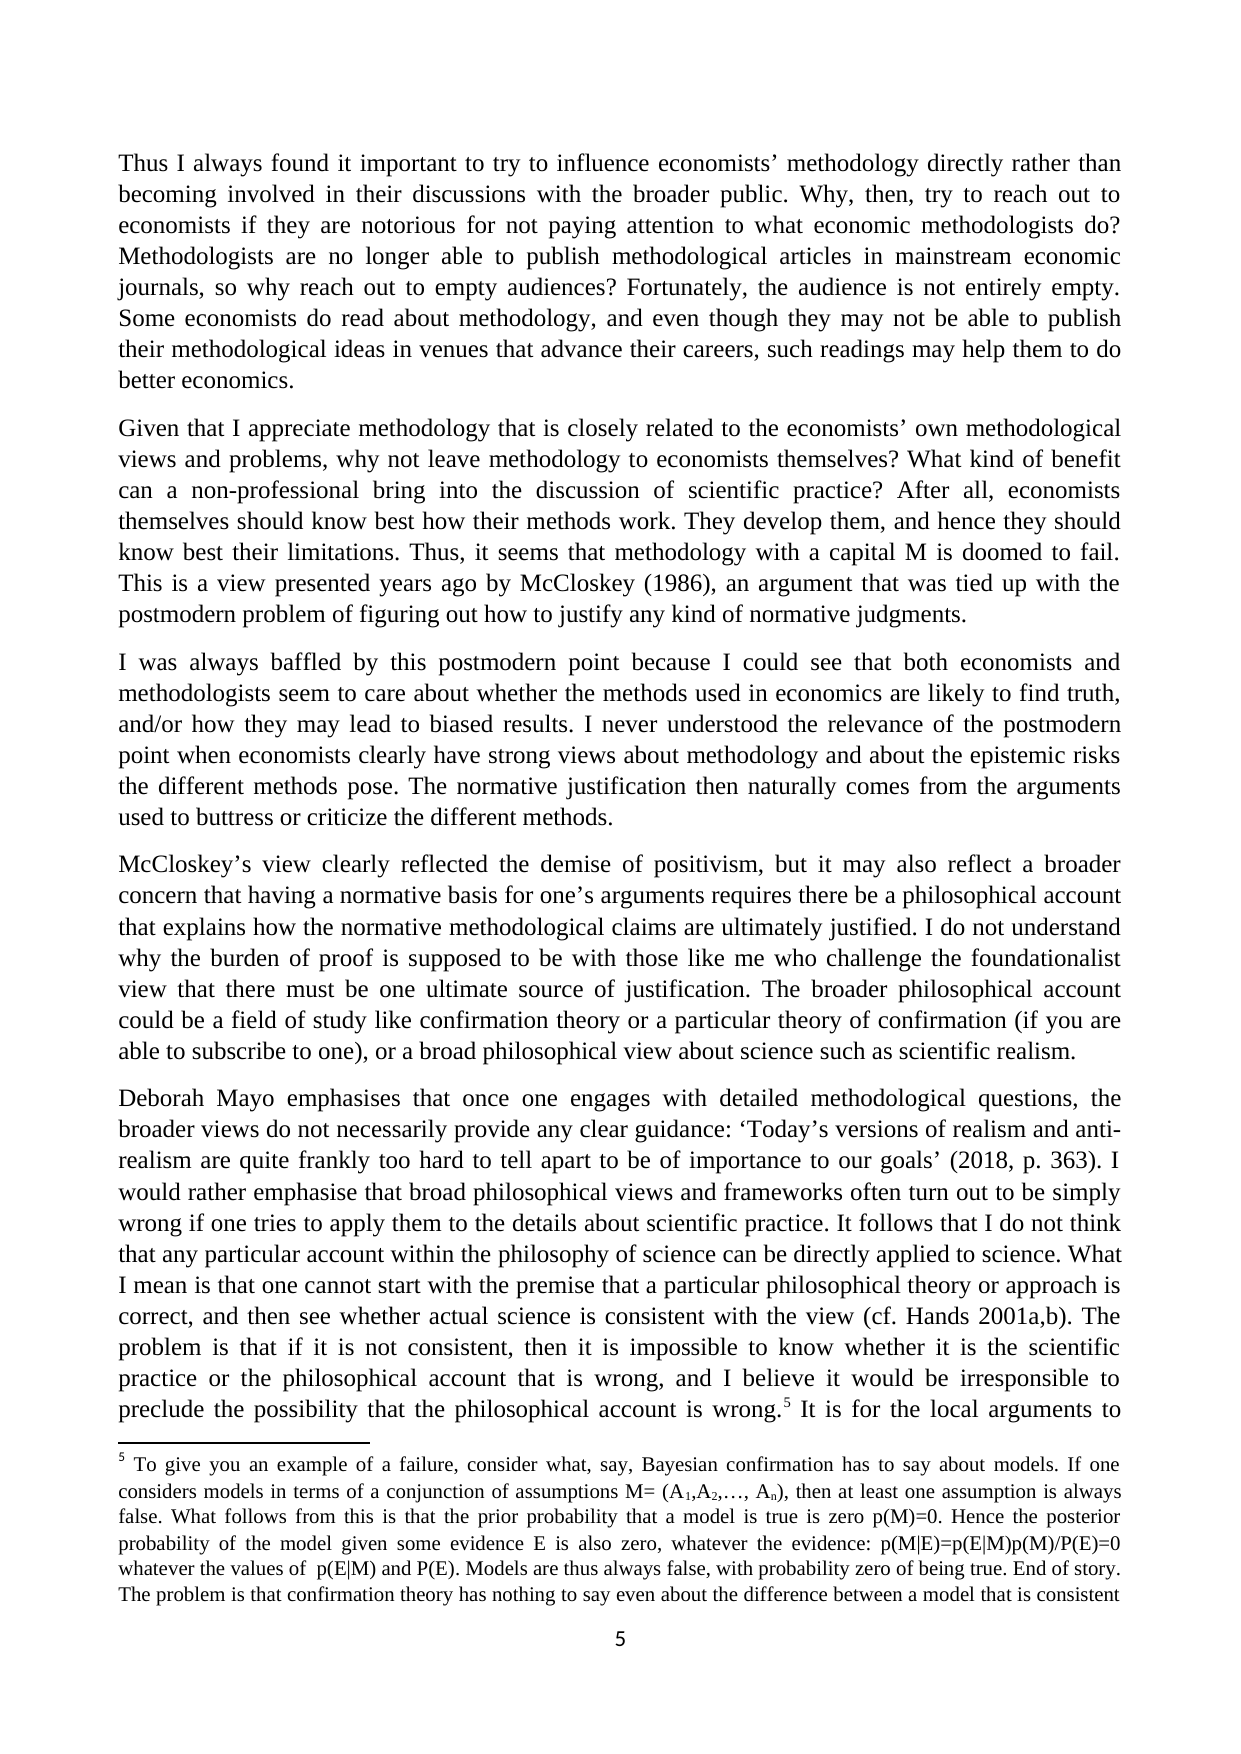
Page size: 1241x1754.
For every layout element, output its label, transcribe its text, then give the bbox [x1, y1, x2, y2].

text Given that I appreciate methodology that is closely related to the economists’ own methodological views and problems, why not leave methodology to economists themselves? What kind of benefit can a non-professional bring into the discussion of scientific practice? After all, economists themselves should know best how their methods work. They develop them, and hence they should know best their limitations. Thus, it seems that methodology with a capital M is doomed to fail. This is a view presented years ago by McCloskey (1986), an argument that was tied up with the postmodern problem of figuring out how to justify any kind of normative judgments. [118, 413, 1122, 628]
text McCloskey’s view clearly reflected the demise of positivism, but it may also reflect a broader concern that having a normative basis for one’s arguments requires there be a philosophical account that explains how the normative methodological claims are ultimately justified. I do not understand why the burden of proof is supposed to be with those like me who challenge the foundationalist view that there must be one ultimate source of justification. The broader philosophical account could be a field of study like confirmation theory or a particular theory of confirmation (if you are able to subscribe to one), or a broad philosophical view about science such as scientific realism. [118, 849, 1122, 1064]
text Thus I always found it important to try to influence economists’ methodology directly rather than becoming involved in their discussions with the broader public. Why, then, try to reach out to economists if they are notorious for not paying attention to what economic methodologists do? Methodologists are no longer able to publish methodological articles in mainstream economic journals, so why reach out to empty audiences? Fortunately, the audience is not entirely empty. Some economists do read about methodology, and even though they may not be able to publish their methodological ideas in venues that advance their careers, such readings may help them to do better economics. [118, 148, 1122, 394]
text I was always baffled by this postmodern point because I could see that both economists and methodologists seem to care about whether the methods used in economics are likely to find truth, and/or how they may lead to biased results. I never understood the relevance of the postmodern point when economists clearly have strong views about methodology and about the epistemic risks the different methods pose. The normative justification then naturally comes from the arguments used to buttress or criticize the different methods. [118, 647, 1122, 831]
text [118, 1083, 1122, 1423]
